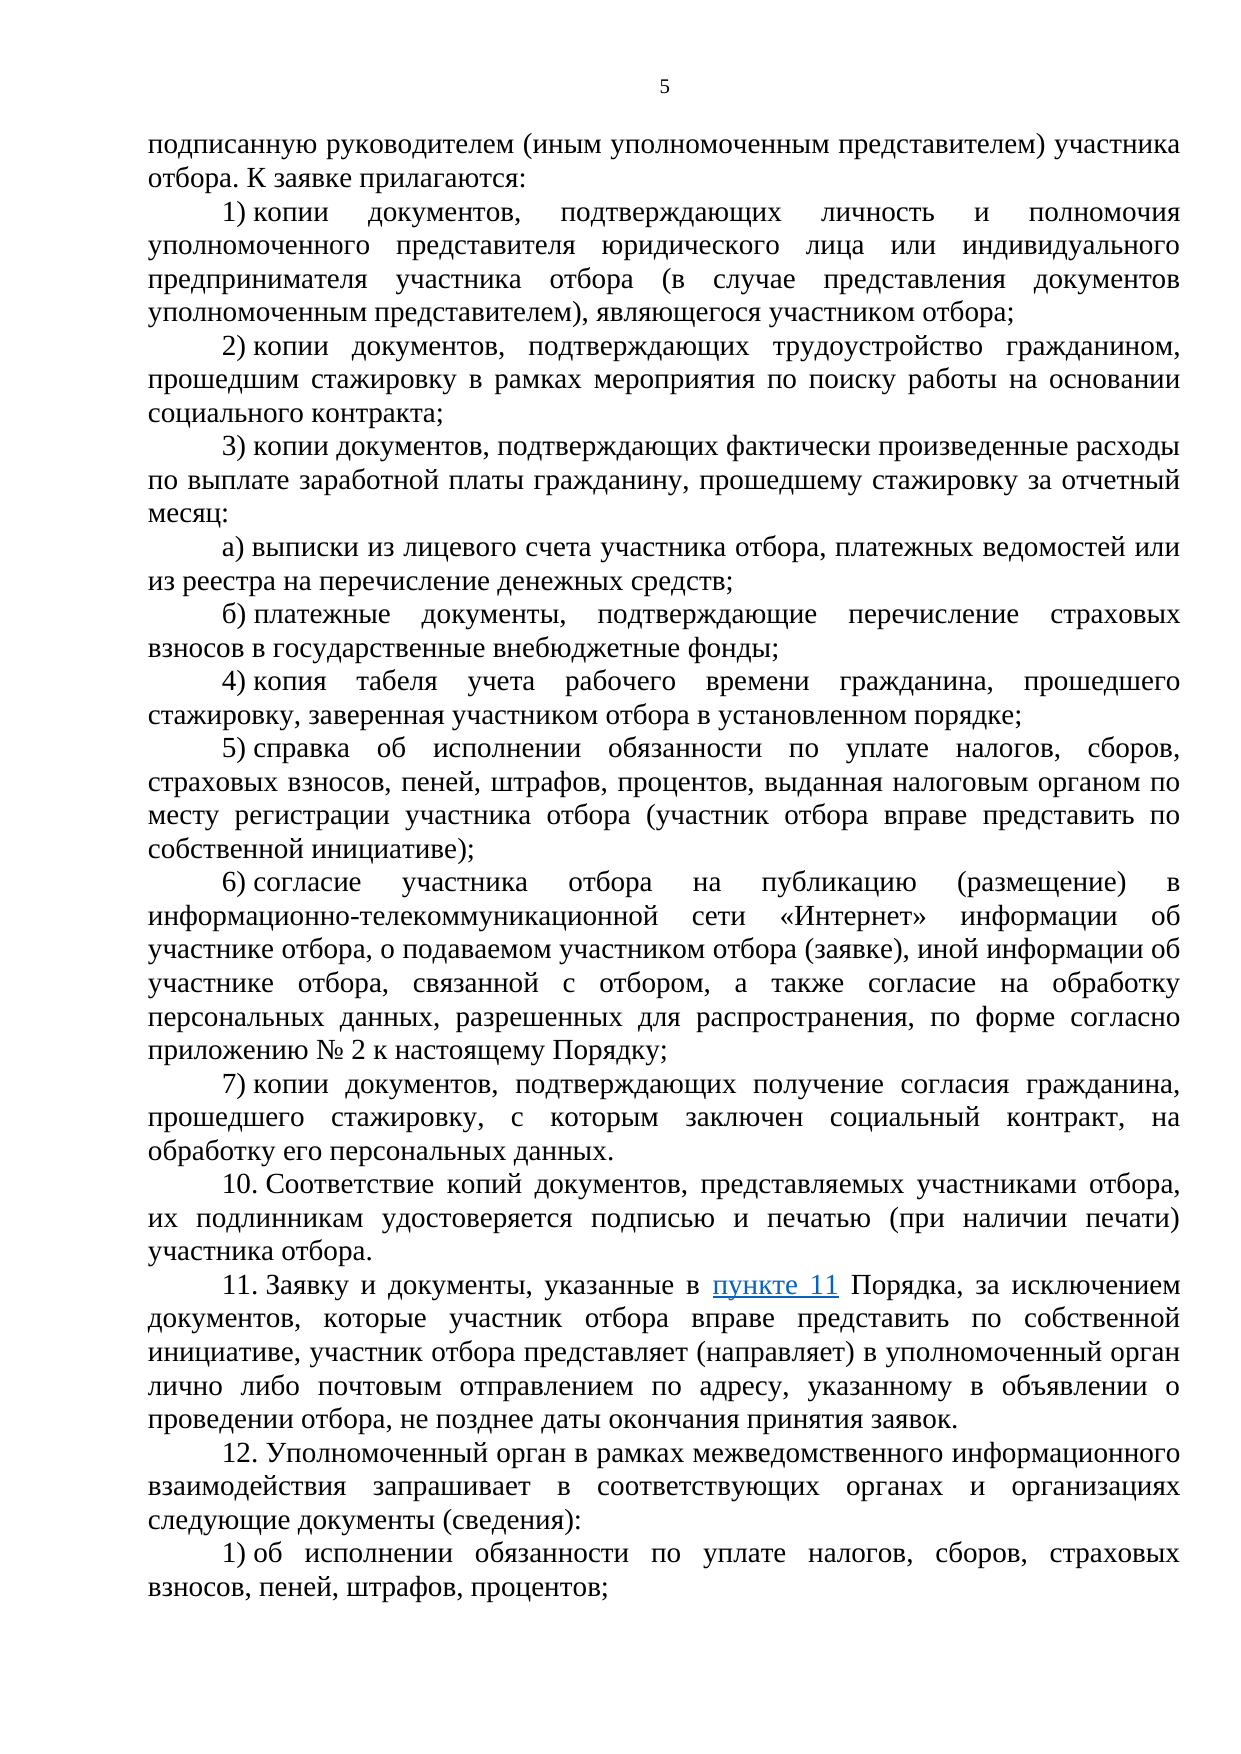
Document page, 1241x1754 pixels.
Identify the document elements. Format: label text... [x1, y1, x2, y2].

text 1) об исполнении обязанности по уплате налогов, сборов, страховых взносов, пеней, штрафов, процентов; [148, 1535, 1181, 1602]
text 2) копии документов, подтверждающих трудоустройство гражданином, прошедшим стажировку в рамках мероприятия по поиску работы на основании социального контракта; [148, 328, 1181, 428]
text 12. Уполномоченный орган в рамках межведомственного информационного взаимодействия запрашивает в соответствующих органах и организациях следующие документы (сведения): [148, 1435, 1181, 1535]
text 3) копии документов, подтверждающих фактически произведенные расходы по выплате заработной платы гражданину, прошедшему стажировку за отчетный месяц: [148, 428, 1181, 529]
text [148, 127, 1181, 194]
text 4) копия табеля учета рабочего времени гражданина, прошедшего стажировку, заверенная участником отбора в установленном порядке; [148, 663, 1181, 730]
text 11. Заявку и документы, указанные в пункте 11 Порядка, за исключением документов, которые участник отбора вправе представить по собственной инициативе, участник отбора представляет (направляет) в уполномоченный орган лично либо почтовым отправлением по адресу, указанному в объявлении о проведении отбора, не позднее даты окончания принятия заявок. [148, 1267, 1181, 1435]
text 1) копии документов, подтверждающих личность и полномочия уполномоченного представителя юридического лица или индивидуального предпринимателя участника отбора (в случае представления документов уполномоченным представителем), являющегося участником отбора; [148, 194, 1181, 328]
text 6) согласие участника отбора на публикацию (размещение) в информационно-телекоммуникационной сети «Интернет» информации об участнике отбора, о подаваемом участником отбора (заявке), иной информации об участнике отбора, связанной с отбором, а также согласие на обработку персональных данных, разрешенных для распространения, по форме согласно приложению № 2 к настоящему Порядку; [148, 864, 1181, 1066]
text 7) копии документов, подтверждающих получение согласия гражданина, прошедшего стажировку, с которым заключен социальный контракт, на обработку его персональных данных. [148, 1066, 1181, 1166]
text а) выписки из лицевого счета участника отбора, платежных ведомостей или из реестра на перечисление денежных средств; [148, 529, 1181, 596]
text 10. Соответствие копий документов, представляемых участниками отбора, их подлинникам удостоверяется подписью и печатью (при наличии печати) участника отбора. [148, 1166, 1181, 1267]
text 5) справка об исполнении обязанности по уплате налогов, сборов, страховых взносов, пеней, штрафов, процентов, выданная налоговым органом по месту регистрации участника отбора (участник отбора вправе представить по собственной инициативе); [148, 730, 1181, 864]
text б) платежные документы, подтверждающие перечисление страховых взносов в государственные внебюджетные фонды; [148, 596, 1181, 663]
